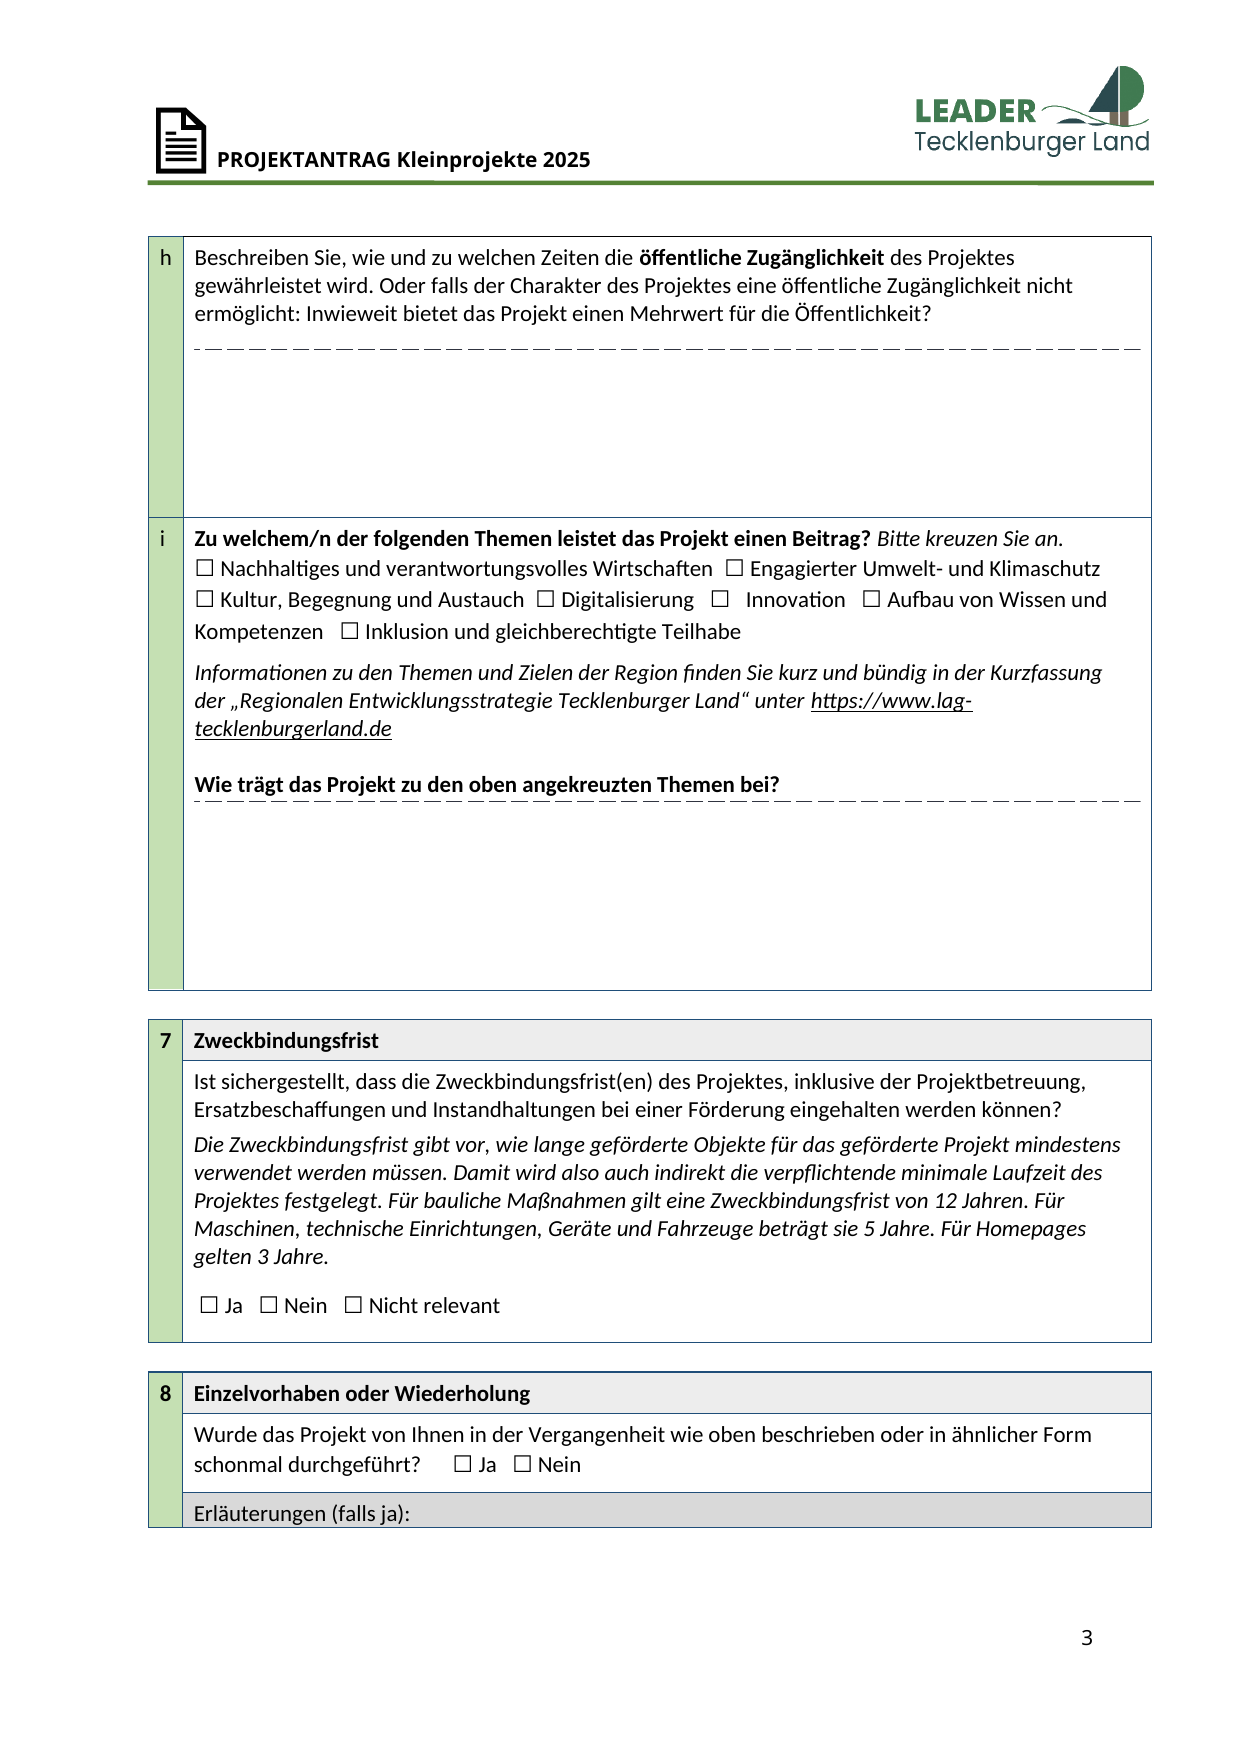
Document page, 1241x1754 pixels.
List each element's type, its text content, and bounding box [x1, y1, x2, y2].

table_header Einzelvorhaben oder Wiederholung [183, 1373, 1151, 1413]
table_header 8 [149, 1373, 182, 1527]
picture [914, 66, 1149, 157]
table_cell Wurde das Projekt von Ihnen in der Vergangenheit wie oben beschrieben oder in ähnlicher Form schonmal durchgeführt? Ja Nein [183, 1414, 1151, 1492]
table_cell h [149, 237, 183, 517]
table_header Zweckbindungsfrist [183, 1020, 1151, 1060]
table_cell Erläuterungen (falls ja): [183, 1493, 1151, 1527]
table_cell Ist sichergestellt, dass die Zweckbindungsfrist(en) des Projektes, inklusive der Projektbetreuung, Ersatzbeschaffungen und Instandhaltungen bei einer Förderung eingehalten werden können? Die Zweckbindungsfrist gibt vor, wie lange geförderte Objekte für das geförderte Projekt mindestens verwendet werden müssen. Damit wird also auch indirekt die verpflichtende minimale Laufzeit des Projektes festgelegt. Für bauliche Maßnahmen gilt eine Zweckbindungsfrist von 12 Jahren. Für Maschinen, technische Einrichtungen, Geräte und Fahrzeuge beträgt sie 5 Jahre. Für Homepages gelten 3 Jahre. Ja Nein Nicht relevant [183, 1061, 1151, 1342]
table_header 7 [149, 1020, 182, 1342]
picture [148, 101, 212, 177]
table_cell Zu welchem/n der folgenden Themen leistet das Projekt einen Beitrag? Bitte kreuzen Sie an. Nachhaltiges und verantwortungsvolles Wirtschaften Engagierter Umwelt- und Klimaschutz Kultur, Begegnung und Austauch Digitalisierung Innovation Aufbau von Wissen und Kompetenzen Inklusion und gleichberechtigte Teilhabe Informationen zu den Themen und Zielen der Region finden Sie kurz und bündig in der Kurzfassung der „Regionalen Entwicklungsstrategie Tecklenburger Land“ unter https://www.lag-tecklenburgerland.de Wie trägt das Projekt zu den oben angekreuzten Themen bei? [184, 518, 1151, 989]
table_cell i [149, 518, 183, 989]
table_cell Beschreiben Sie, wie und zu welchen Zeiten die öffentliche Zugänglichkeit des Projektes gewährleistet wird. Oder falls der Charakter des Projektes eine öffentliche Zugänglichkeit nicht ermöglicht: Inwieweit bietet das Projekt einen Mehrwert für die Öffentlichkeit? [184, 237, 1151, 517]
